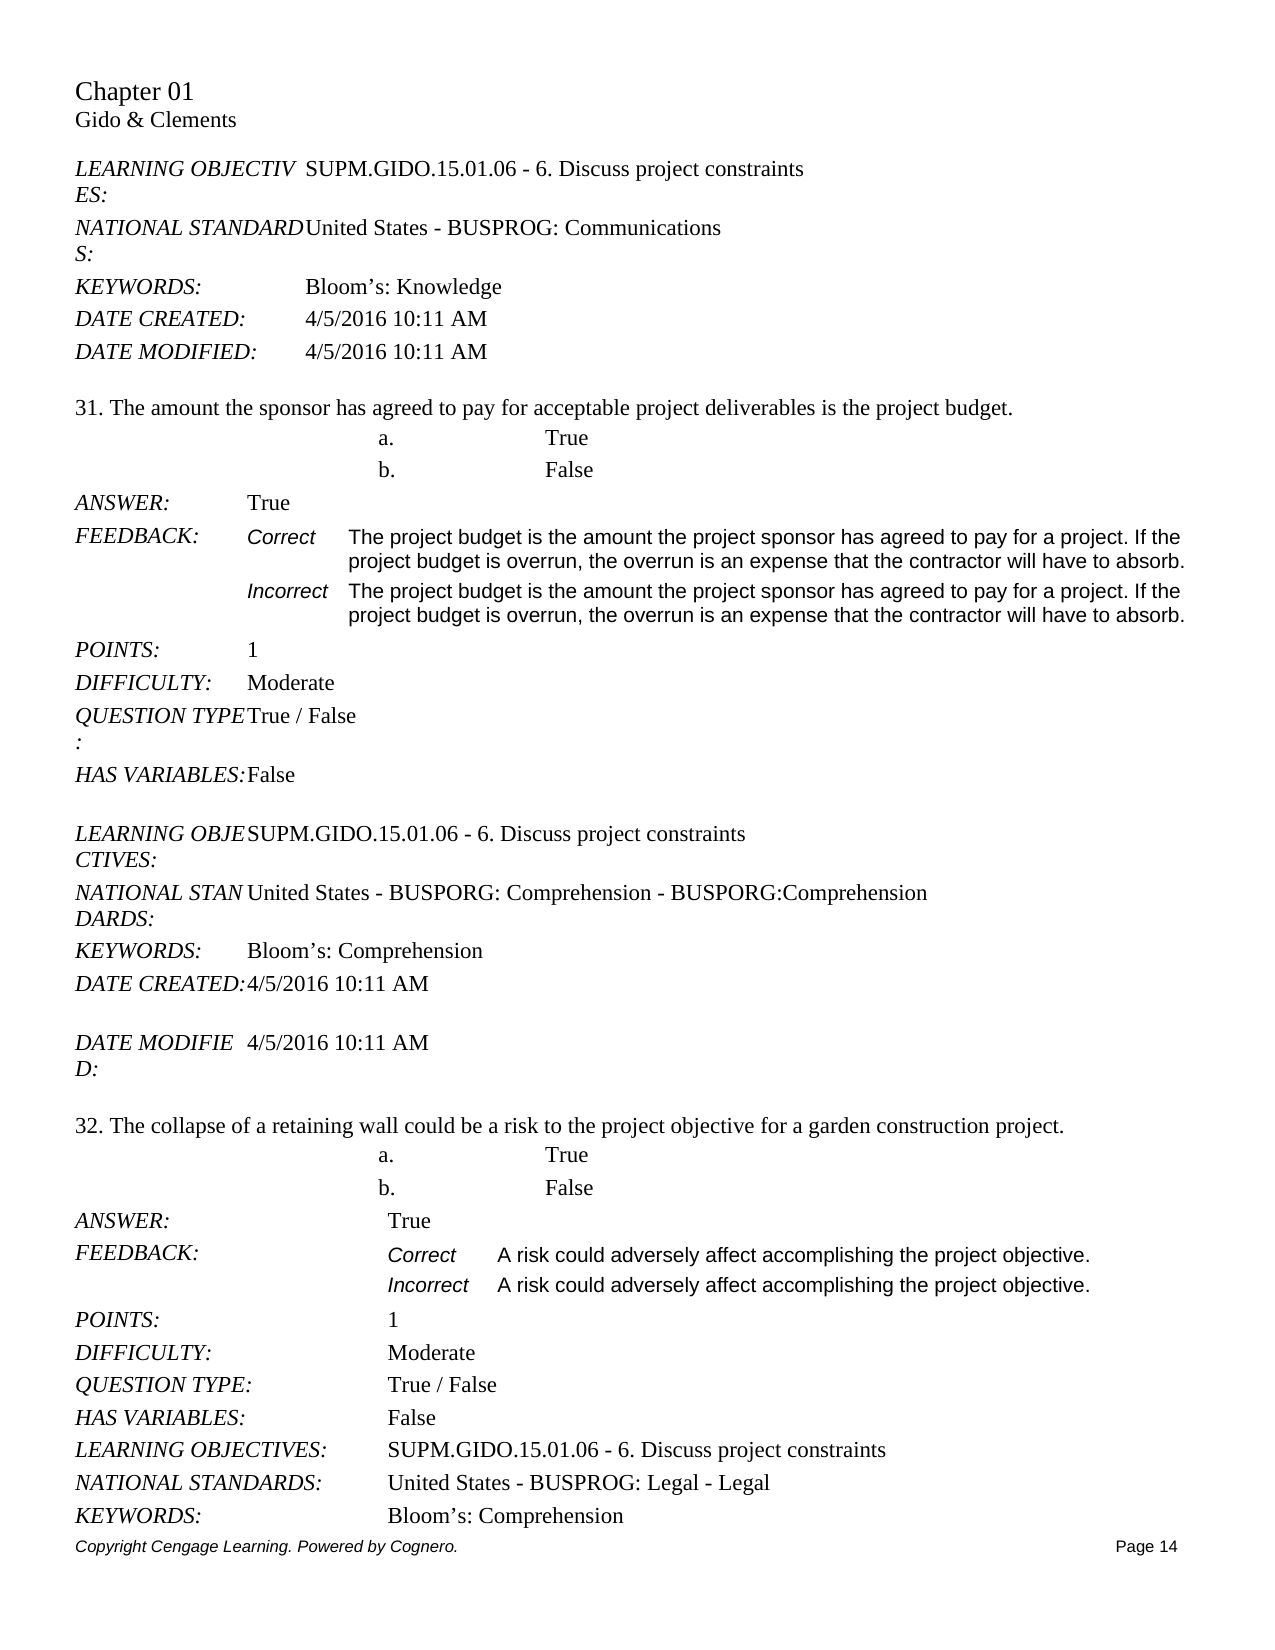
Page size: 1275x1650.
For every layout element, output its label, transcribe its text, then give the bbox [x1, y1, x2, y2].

table_header 31. The amount the sponsor has agreed to pay for acceptable project deliverables is the project budget. [75, 395, 1200, 1085]
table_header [75, 152, 1200, 367]
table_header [75, 1112, 1200, 1531]
